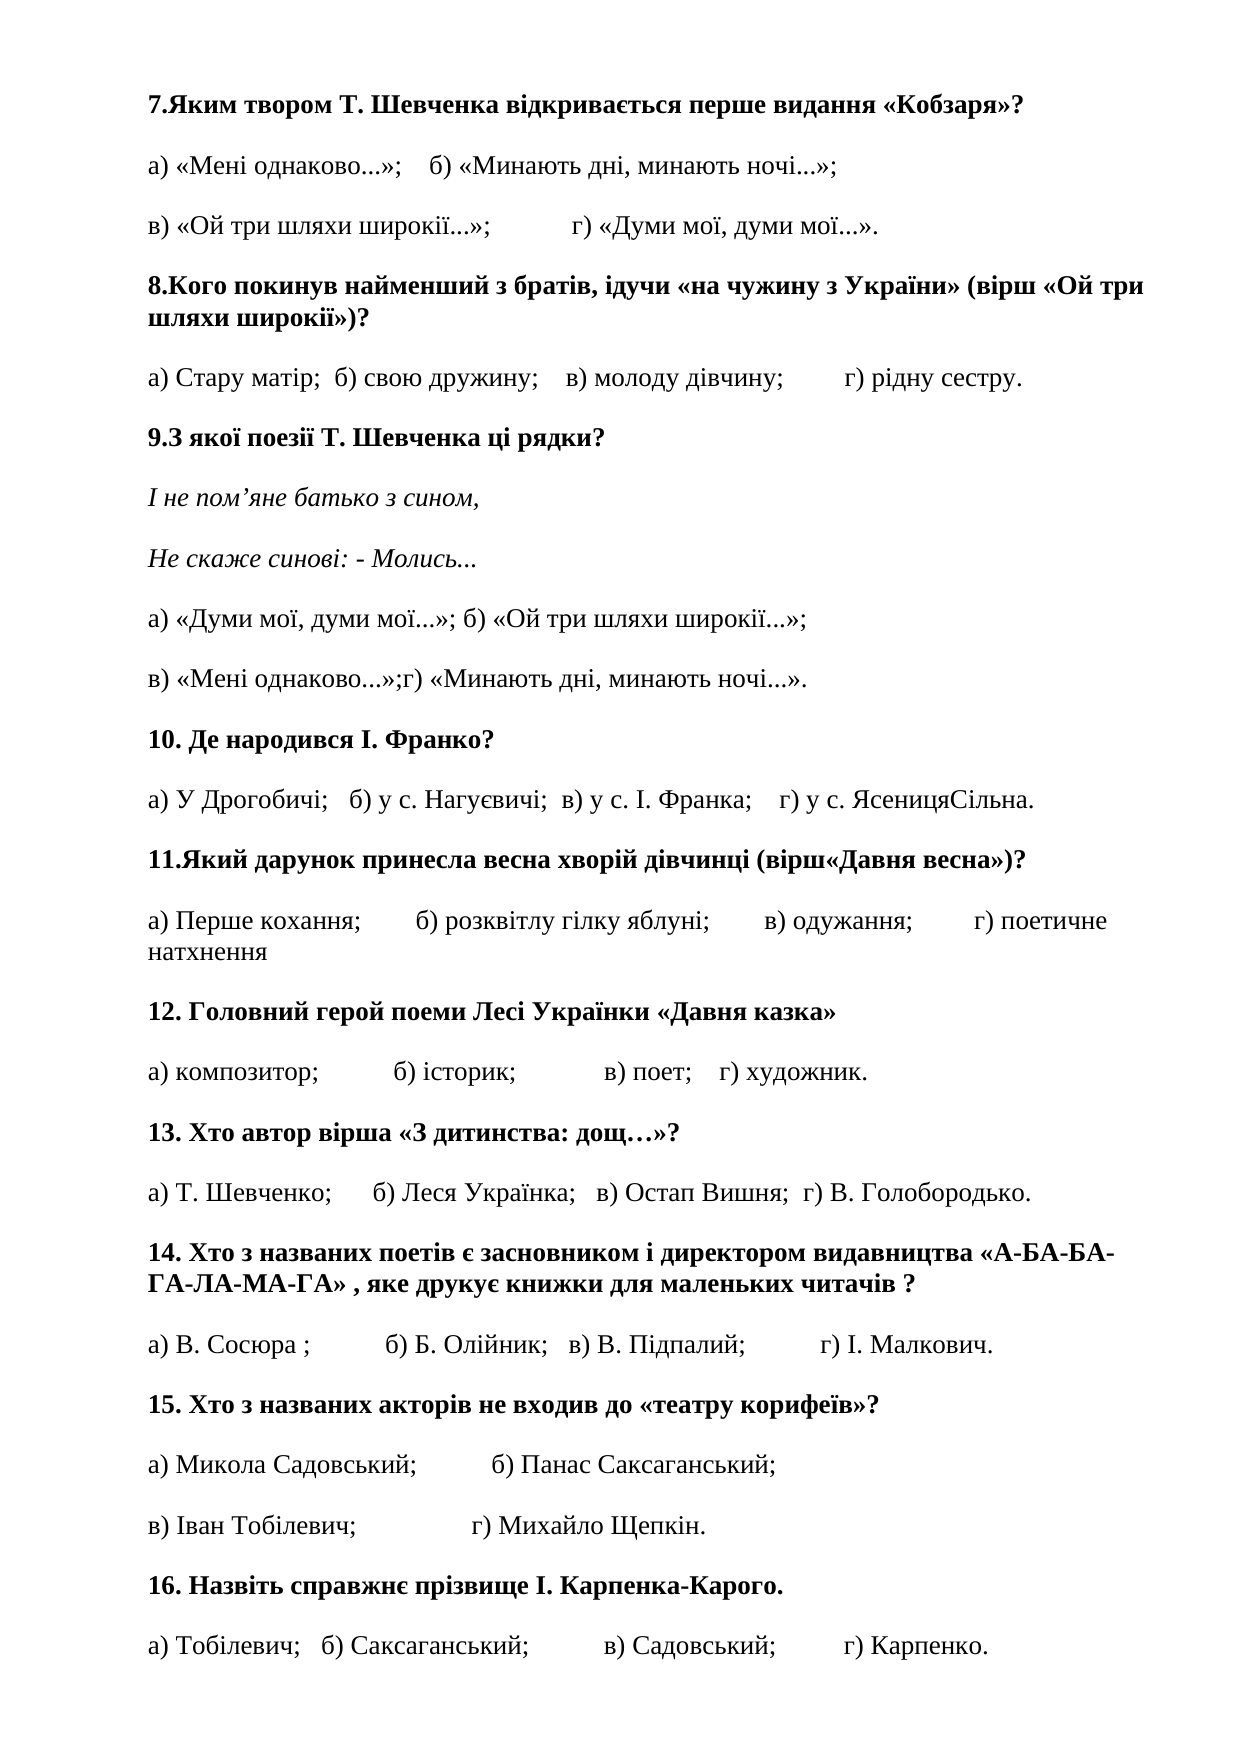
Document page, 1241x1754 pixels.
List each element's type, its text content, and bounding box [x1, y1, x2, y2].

text а) «Мені однаково...»; б) «Минають дні, минають ночі...»; [148, 149, 1152, 180]
text а) В. Сосюра ; б) Б. Олійник; в) В. Підпалий; г) І. Малкович. [148, 1328, 1152, 1359]
text а) композитор; б) історик; в) поет; г) художник. [148, 1056, 1152, 1087]
text 8.Кого покинув найменший з братів, ідучи «на чужину з України» (вірш «Ой три шляхи широкії»)? [148, 269, 1152, 332]
text 16. Назвіть справжнє прізвище І. Карпенка-Карого. [148, 1569, 1152, 1600]
text 14. Хто з названих поетів є засновником і директором видавництва «А-БА-БА-ГА-ЛА-МА-ГА» , яке друкує книжки для маленьких читачів ? [148, 1236, 1152, 1299]
text а) У Дрогобичі; б) у с. Нагуєвичі; в) у с. І. Франка; г) у с. ЯсеницяСільна. [148, 783, 1152, 814]
text 15. Хто з названих акторів не входив до «театру корифеїв»? [148, 1388, 1152, 1419]
text Не скаже синові: - Молись... [148, 542, 1152, 573]
text 13. Хто автор вірша «З дитинства: дощ…»? [148, 1116, 1152, 1147]
text а) «Думи мої, думи мої...»; б) «Ой три шляхи широкії...»; [148, 602, 1152, 633]
text в) «Ой три шляхи широкії...»; г) «Думи мої, думи мої...». [148, 209, 1152, 240]
text а) Т. Шевченко; б) Леся Українка; в) Остап Вишня; г) В. Голобородько. [148, 1176, 1152, 1207]
text а) Стару матір; б) свою дружину; в) молоду дівчину; г) рідну сестру. [148, 361, 1152, 392]
text а) Тобілевич; б) Саксаганський; в) Садовський; г) Карпенко. [148, 1629, 1152, 1661]
text 12. Головний герой поеми Лесі Українки «Давня казка» [148, 995, 1152, 1026]
text в) «Мені однаково...»;г) «Минають дні, минають ночі...». [148, 662, 1152, 694]
text а) Микола Садовський; б) Панас Саксаганський; [148, 1448, 1152, 1480]
text 7.Яким твором Т. Шевченка відкривається перше видання «Кобзаря»? [148, 88, 1152, 120]
text 10. Де народився І. Франко? [148, 723, 1152, 754]
text І не пом’яне батько з сином, [148, 482, 1152, 513]
text 9.З якої поезії Т. Шевченка ці рядки? [148, 421, 1152, 452]
text в) Іван Тобілевич; г) Михайло Щепкін. [148, 1509, 1152, 1540]
text а) Перше кохання; б) розквітлу гілку яблуні; в) одужання; г) поетичне натхнення [148, 904, 1152, 966]
text 11.Який дарунок принесла весна хворій дівчинці (вірш«Давня весна»)? [148, 843, 1152, 874]
